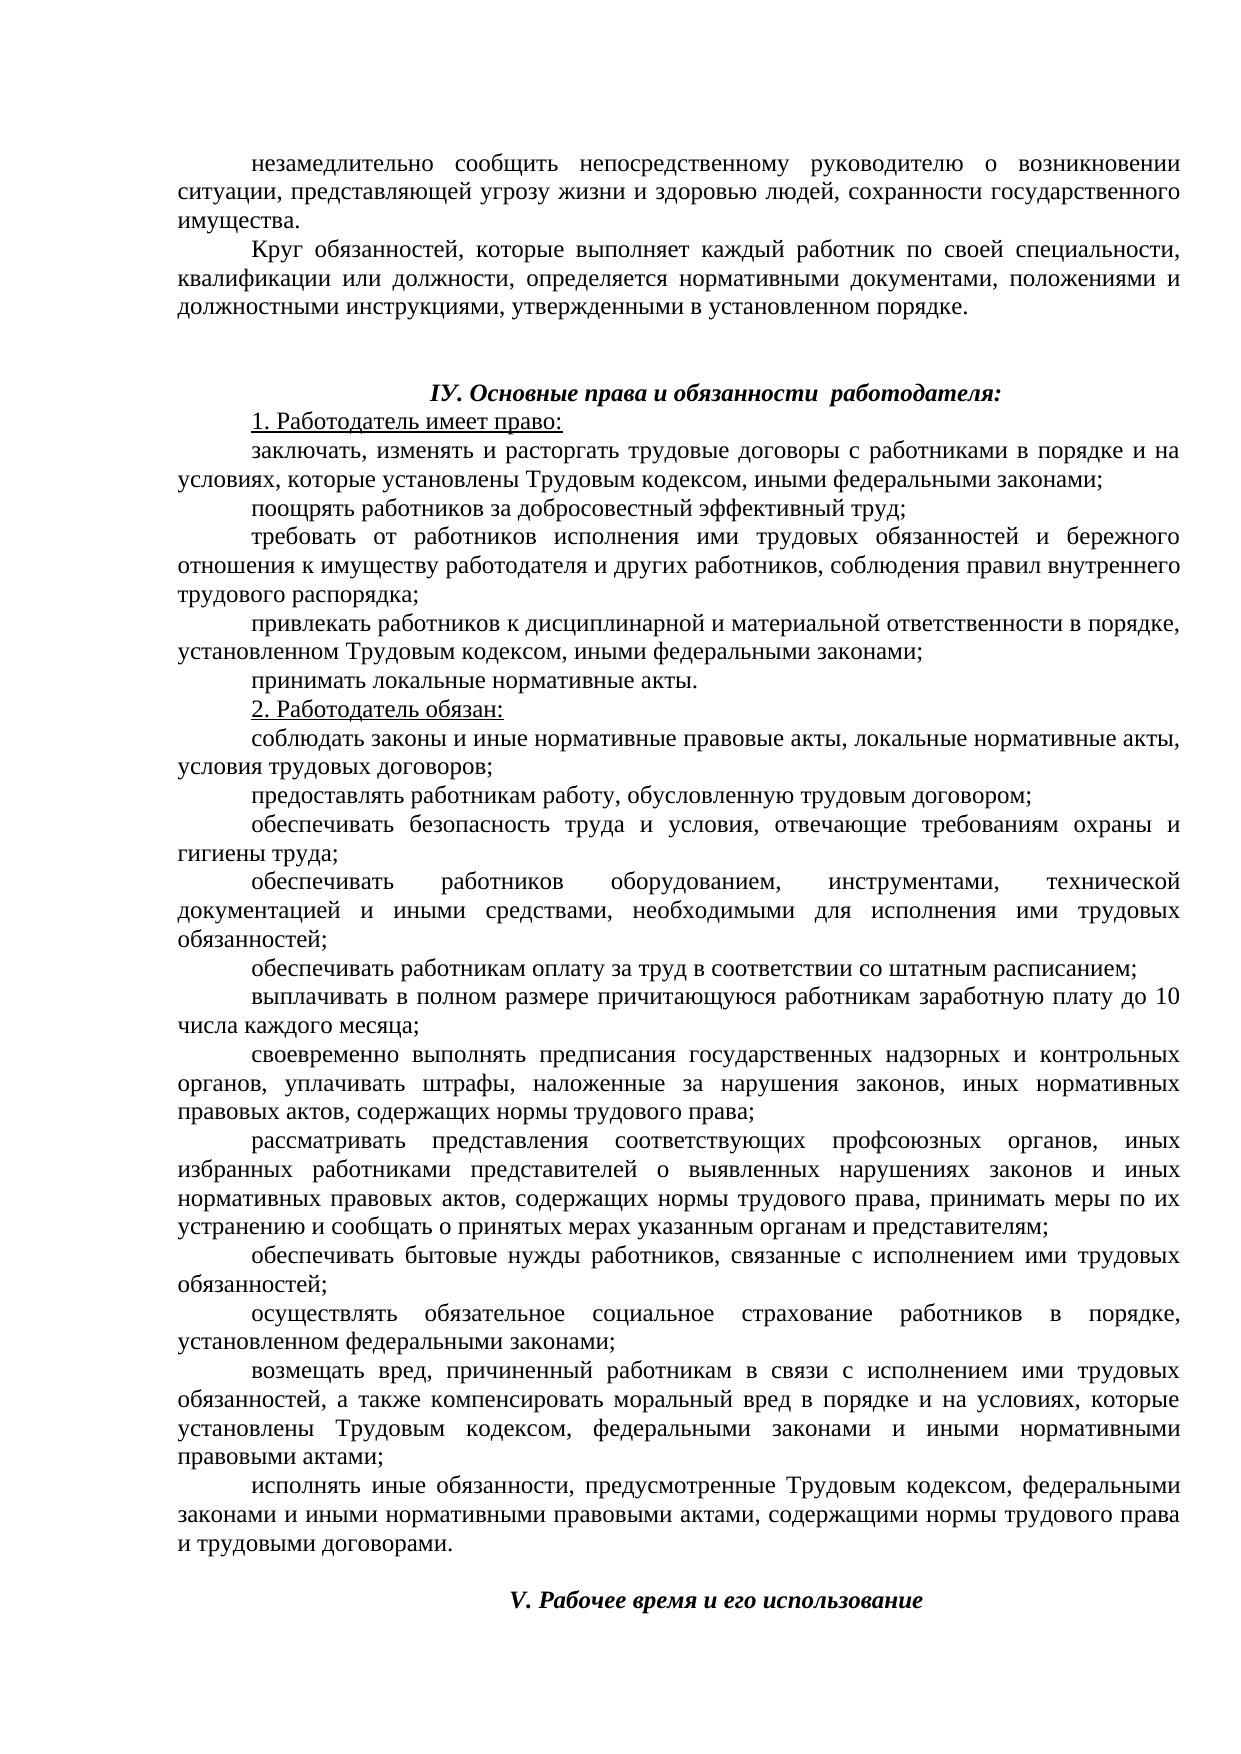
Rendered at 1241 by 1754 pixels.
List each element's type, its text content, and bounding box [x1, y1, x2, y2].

text осуществлять обязательное социальное страхование работников в порядке, установленном федеральными законами; [177, 1298, 1181, 1355]
text привлекать работников к дисциплинарной и материальной ответственности в порядке, установленном Трудовым кодексом, иными федеральными законами; [177, 608, 1181, 665]
text возмещать вред, причиненный работникам в связи с исполнением ими трудовых обязанностей, а также компенсировать моральный вред в порядке и на условиях, которые установлены Трудовым кодексом, федеральными законами и иными нормативными правовыми актами; [177, 1355, 1181, 1470]
text V. Рабочее время и его использование [177, 1585, 1181, 1614]
text соблюдать законы и иные нормативные правовые акты, локальные нормативные акты, условия трудовых договоров; [177, 723, 1181, 780]
text Круг обязанностей, которые выполняет каждый работник по своей специальности, квалификации или должности, определяется нормативными документами, положениями и должностными инструкциями, утвержденными в установленном порядке. [177, 234, 1181, 320]
text обеспечивать безопасность труда и условия, отвечающие требованиям охраны и гигиены труда; [177, 809, 1181, 866]
text незамедлительно сообщить непосредственному руководителю о возникновении ситуации, представляющей угрозу жизни и здоровью людей, сохранности государственного имущества. [177, 148, 1181, 234]
text IУ. Основные права и обязанности работодателя: [177, 378, 1181, 406]
text поощрять работников за добросовестный эффективный труд; [177, 493, 1181, 521]
text предоставлять работникам работу, обусловленную трудовым договором; [177, 780, 1181, 809]
text принимать локальные нормативные акты. [177, 665, 1181, 694]
text исполнять иные обязанности, предусмотренные Трудовым кодексом, федеральными законами и иными нормативными правовыми актами, содержащими нормы трудового права и трудовыми договорами. [177, 1470, 1181, 1556]
text 2. Работодатель обязан: [177, 694, 1181, 723]
text требовать от работников исполнения ими трудовых обязанностей и бережного отношения к имуществу работодателя и других работников, соблюдения правил внутреннего трудового распорядка; [177, 521, 1181, 608]
text выплачивать в полном размере причитающуюся работникам заработную плату до 10 числа каждого месяца; [177, 981, 1181, 1039]
text рассматривать представления соответствующих профсоюзных органов, иных избранных работниками представителей о выявленных нарушениях законов и иных нормативных правовых актов, содержащих нормы трудового права, принимать меры по их устранению и сообщать о принятых мерах указанным органам и представителям; [177, 1125, 1181, 1240]
text обеспечивать работникам оплату за труд в соответствии со штатным расписанием; [177, 953, 1181, 981]
text 1. Работодатель имеет право: [177, 406, 1181, 435]
text обеспечивать бытовые нужды работников, связанные с исполнением ими трудовых обязанностей; [177, 1240, 1181, 1298]
text своевременно выполнять предписания государственных надзорных и контрольных органов, уплачивать штрафы, наложенные за нарушения законов, иных нормативных правовых актов, содержащих нормы трудового права; [177, 1039, 1181, 1125]
text обеспечивать работников оборудованием, инструментами, технической документацией и иными средствами, необходимыми для исполнения ими трудовых обязанностей; [177, 866, 1181, 953]
text заключать, изменять и расторгать трудовые договоры с работниками в порядке и на условиях, которые установлены Трудовым кодексом, иными федеральными законами; [177, 435, 1181, 493]
